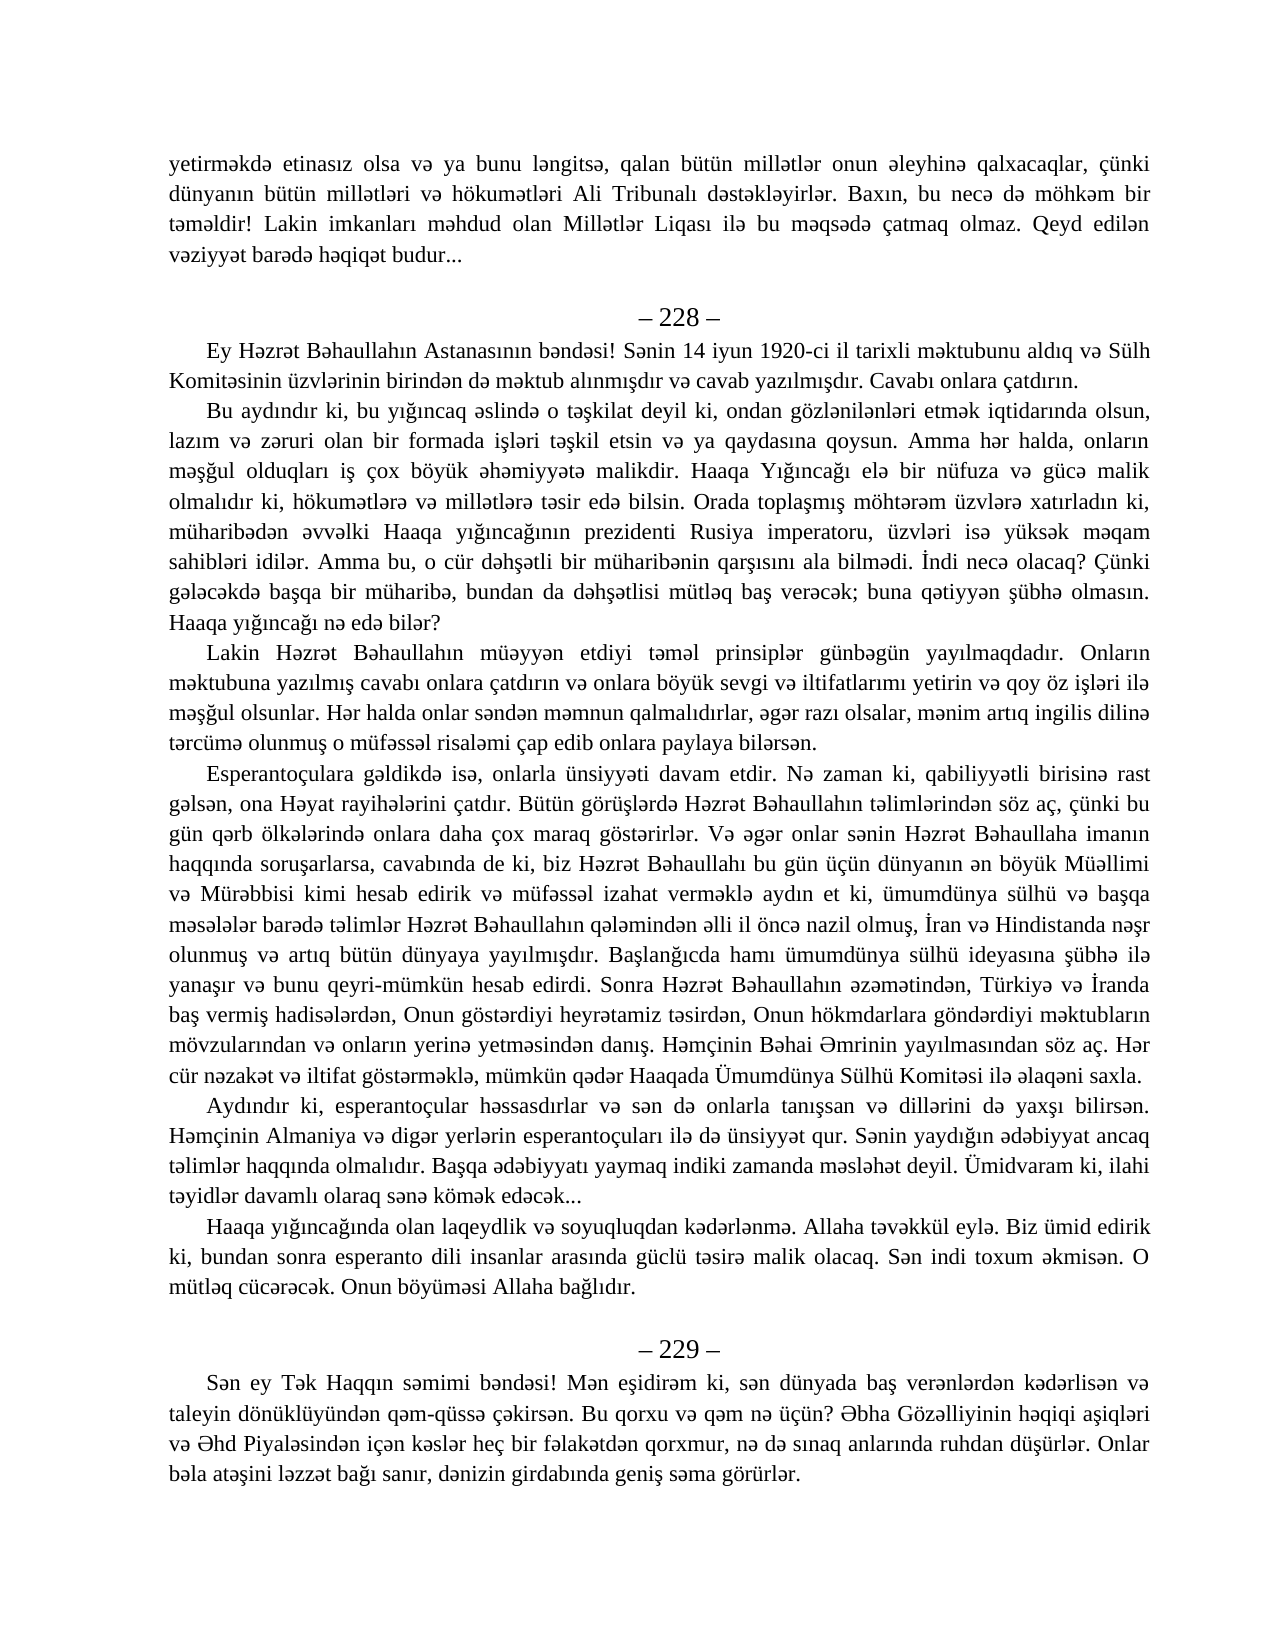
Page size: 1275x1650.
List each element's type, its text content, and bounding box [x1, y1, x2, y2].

text Haaqa yığıncağında olan laqeydlik və soyuqluqdan kədərlənmə. Allaha təvəkkül eylə. Biz ümid edirik ki, bundan sonra esperanto dili insanlar arasında güclü təsirə malik olacaq. Sən indi toxum əkmisən. O mütləq cücərəcək. Onun böyüməsi Allaha bağlıdır. [169, 1213, 1152, 1299]
text Aydındır ki, esperantoçular həssasdırlar və sən də onlarla tanışsan və dillərini də yaxşı bilirsən. Həmçinin Almaniya və digər yerlərin esperantoçuları ilə də ünsiyyət qur. Sənin yaydığın ədəbiyyat ancaq təlimlər haqqında olmalıdır. Başqa ədəbiyyatı yaymaq indiki zamanda məsləhət deyil. Ümidvaram ki, ilahi təyidlər davamlı olaraq sənə kömək edəcək... [169, 1092, 1152, 1209]
text Esperantoçulara gəldikdə isə, onlarla ünsiyyəti davam etdir. Nə zaman ki, qabiliyyətli birisinə rast gəlsən, ona Həyat rayihələrini çatdır. Bütün görüşlərdə Həzrət Bəhaullahın təlimlərindən söz aç, çünki bu gün qərb ölkələrində onlara daha çox maraq göstərirlər. Və əgər onlar sənin Həzrət Bəhaullaha imanın haqqında soruşarlarsa, cavabında de ki, biz Həzrət Bəhaullahı bu gün üçün dünyanın ən böyük Müəllimi və Mürəbbisi kimi hesab edirik və müfəssəl izahat verməklə aydın et ki, ümumdünya sülhü və başqa məsələlər barədə təlimlər Həzrət Bəhaullahın qələmindən əlli il öncə nazil olmuş, İran və Hindistanda nəşr olunmuş və artıq bütün dünyaya yayılmışdır. Başlanğıcda hamı ümumdünya sülhü ideyasına şübhə ilə yanaşır və bunu qeyri-mümkün hesab edirdi. Sonra Həzrət Bəhaullahın əzəmətindən, Türkiyə və İranda baş vermiş hadisələrdən, Onun göstərdiyi heyrətamiz təsirdən, Onun hökmdarlara göndərdiyi məktubların mövzularından və onların yerinə yetməsindən danış. Həmçinin Bəhai Əmrinin yayılmasından söz aç. Hər cür nəzakət və iltifat göstərməklə, mümkün qədər Haaqada Ümumdünya Sülhü Komitəsi ilə əlaqəni saxla. [169, 760, 1152, 1088]
text – 229 – [169, 1334, 1152, 1365]
text Bu aydındır ki, bu yığıncaq əslində o təşkilat deyil ki, ondan gözlənilənləri etmək iqtidarında olsun, lazım və zəruri olan bir formada işləri təşkil etsin və ya qaydasına qoysun. Amma hər halda, onların məşğul olduqları iş çox böyük əhəmiyyətə malikdir. Haaqa Yığıncağı elə bir nüfuza və gücə malik olmalıdır ki, hökumətlərə və millətlərə təsir edə bilsin. Orada toplaşmış möhtərəm üzvlərə xatırladın ki, müharibədən əvvəlki Haaqa yığıncağının prezidenti Rusiya imperatoru, üzvləri isə yüksək məqam sahibləri idilər. Amma bu, o cür dəhşətli bir müharibənin qarşısını ala bilmədi. İndi necə olacaq? Çünki gələcəkdə başqa bir müharibə, bundan da dəhşətlisi mütləq baş verəcək; buna qətiyyən şübhə olmasın. Haaqa yığıncağı nə edə bilər? [169, 397, 1152, 635]
text – 228 – [169, 301, 1152, 332]
text Ey Həzrət Bəhaullahın Astanasının bəndəsi! Sənin 14 iyun 1920-ci il tarixli məktubunu aldıq və Sülh Komitəsinin üzvlərinin birindən də məktub alınmışdır və cavab yazılmışdır. Cavabı onlara çatdırın. [169, 337, 1152, 393]
text Lakin Həzrət Bəhaullahın müəyyən etdiyi təməl prinsiplər günbəgün yayılmaqdadır. Onların məktubuna yazılmış cavabı onlara çatdırın və onlara böyük sevgi və iltifatlarımı yetirin və qoy öz işləri ilə məşğul olsunlar. Hər halda onlar səndən məmnun qalmalıdırlar, əgər razı olsalar, mənim artıq ingilis dilinə tərcümə olunmuş o müfəssəl risaləmi çap edib onlara paylaya bilərsən. [169, 639, 1152, 756]
text Sən ey Tək Haqqın səmimi bəndəsi! Mən eşidirəm ki, sən dünyada baş verənlərdən kədərlisən və taleyin dönüklüyündən qəm-qüssə çəkirsən. Bu qorxu və qəm nə üçün? Əbha Gözəlliyinin həqiqi aşiqləri və Əhd Piyaləsindən içən kəslər heç bir fəlakətdən qorxmur, nə də sınaq anlarında ruhdan düşürlər. Onlar bəla atəşini ləzzət bağı sanır, dənizin girdabında geniş səma görürlər. [169, 1369, 1152, 1486]
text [169, 150, 1152, 267]
